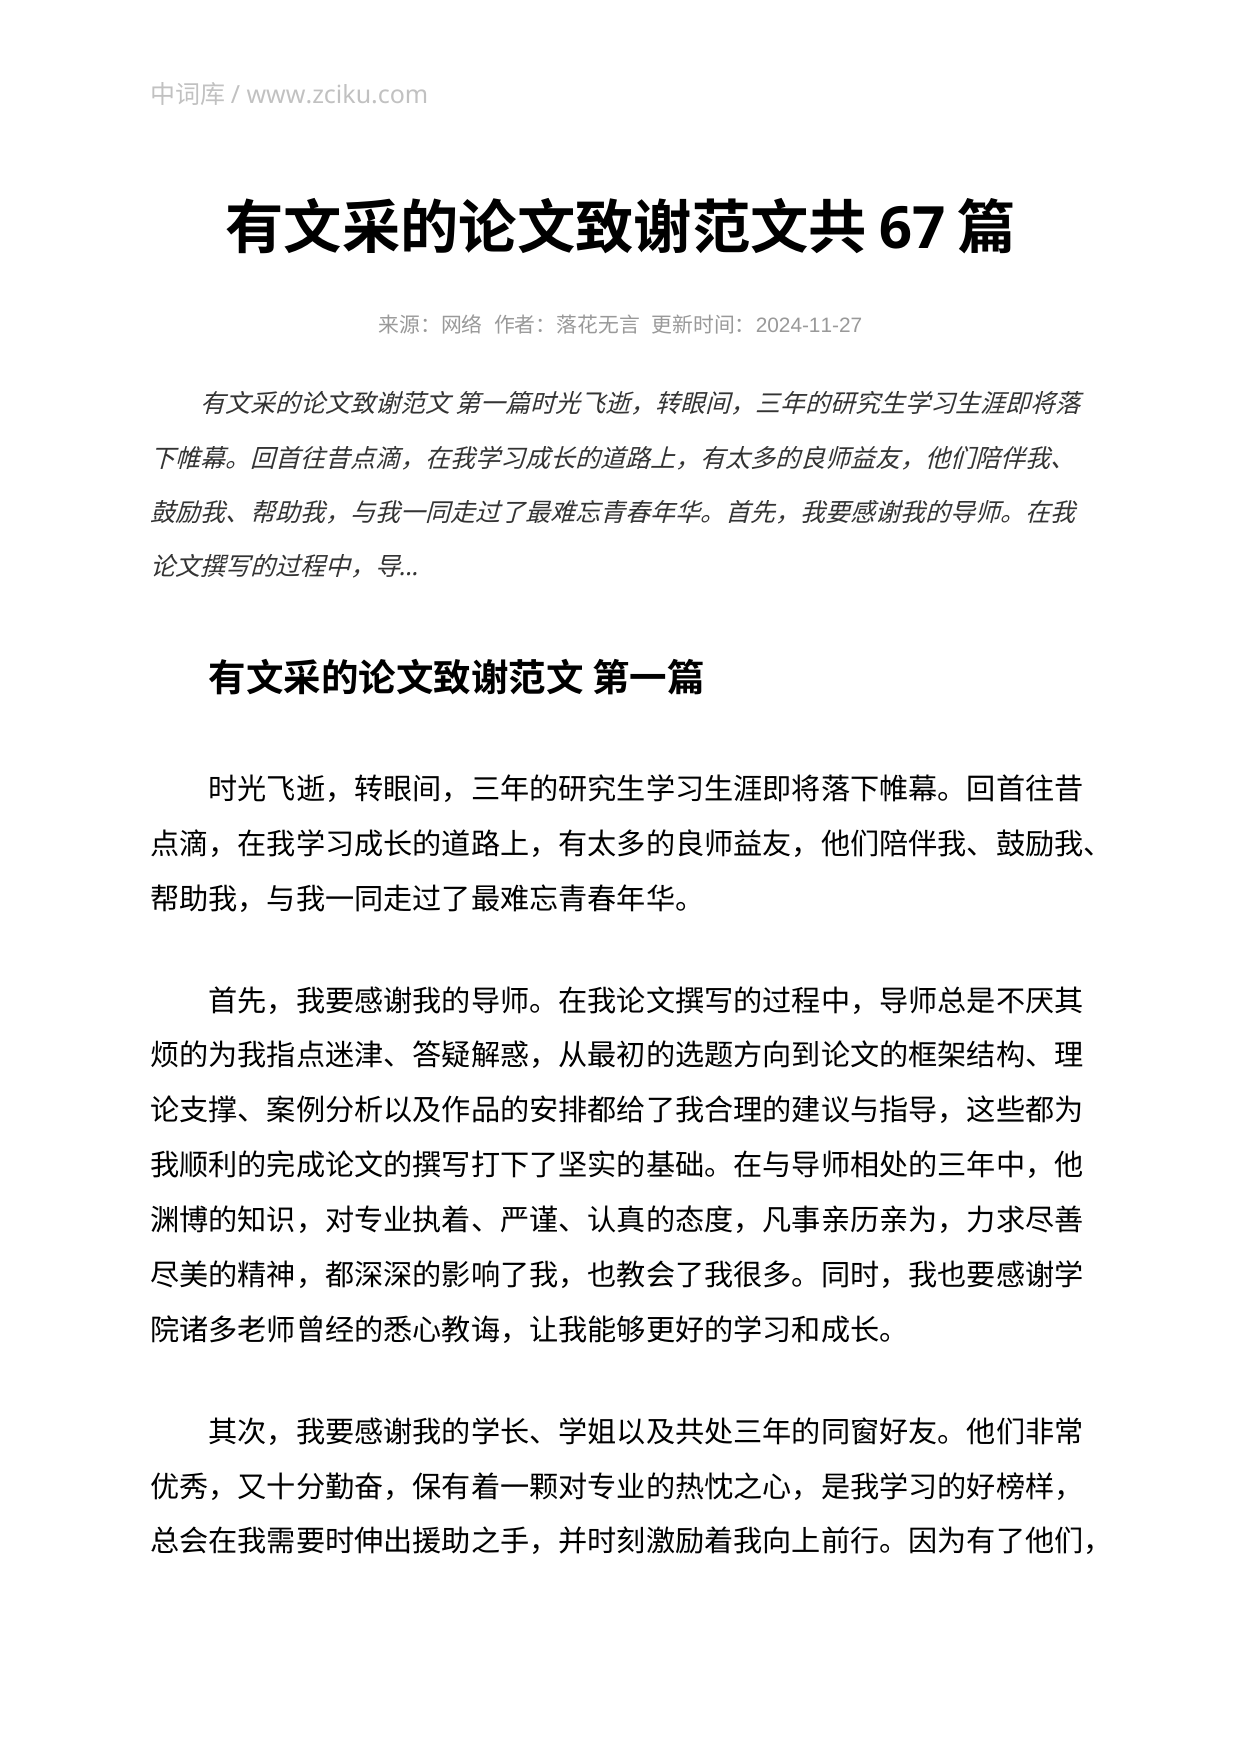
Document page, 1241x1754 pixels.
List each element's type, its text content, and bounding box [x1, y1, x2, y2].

text 首先，我要感谢我的导师。在我论文撰写的过程中，导师总是不厌其烦的为我指点迷津、答疑解惑，从最初的选题方向到论文的框架结构、理论支撑、案例分析以及作品的安排都给了我合理的建议与指导，这些都为我顺利的完成论文的撰写打下了坚实的基础。在与导师相处的三年中，他渊博的知识，对专业执着、严谨、认真的态度，凡事亲历亲为，力求尽善尽美的精神，都深深的影响了我，也教会了我很多。同时，我也要感谢学院诸多老师曾经的悉心教诲，让我能够更好的学习和成长。 [150, 977, 1090, 1349]
text 来源：网络 作者：落花无言 更新时间：2024-11-27 [150, 313, 1090, 337]
text 有文采的论文致谢范文 第一篇时光飞逝，转眼间，三年的研究生学习生涯即将落下帷幕。回首往昔点滴，在我学习成长的道路上，有太多的良师益友，他们陪伴我、鼓励我、帮助我，与我一同走过了最难忘青春年华。首先，我要感谢我的导师。在我论文撰写的过程中，导... [150, 384, 1090, 583]
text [150, 1408, 1090, 1560]
text 有文采的论文致谢范文 第一篇 [150, 648, 1090, 702]
subtitle 有文采的论文致谢范文共67篇 [150, 181, 1090, 266]
text 时光飞逝，转眼间，三年的研究生学习生涯即将落下帷幕。回首往昔点滴，在我学习成长的道路上，有太多的良师益友，他们陪伴我、鼓励我、帮助我，与我一同走过了最难忘青春年华。 [150, 766, 1090, 918]
